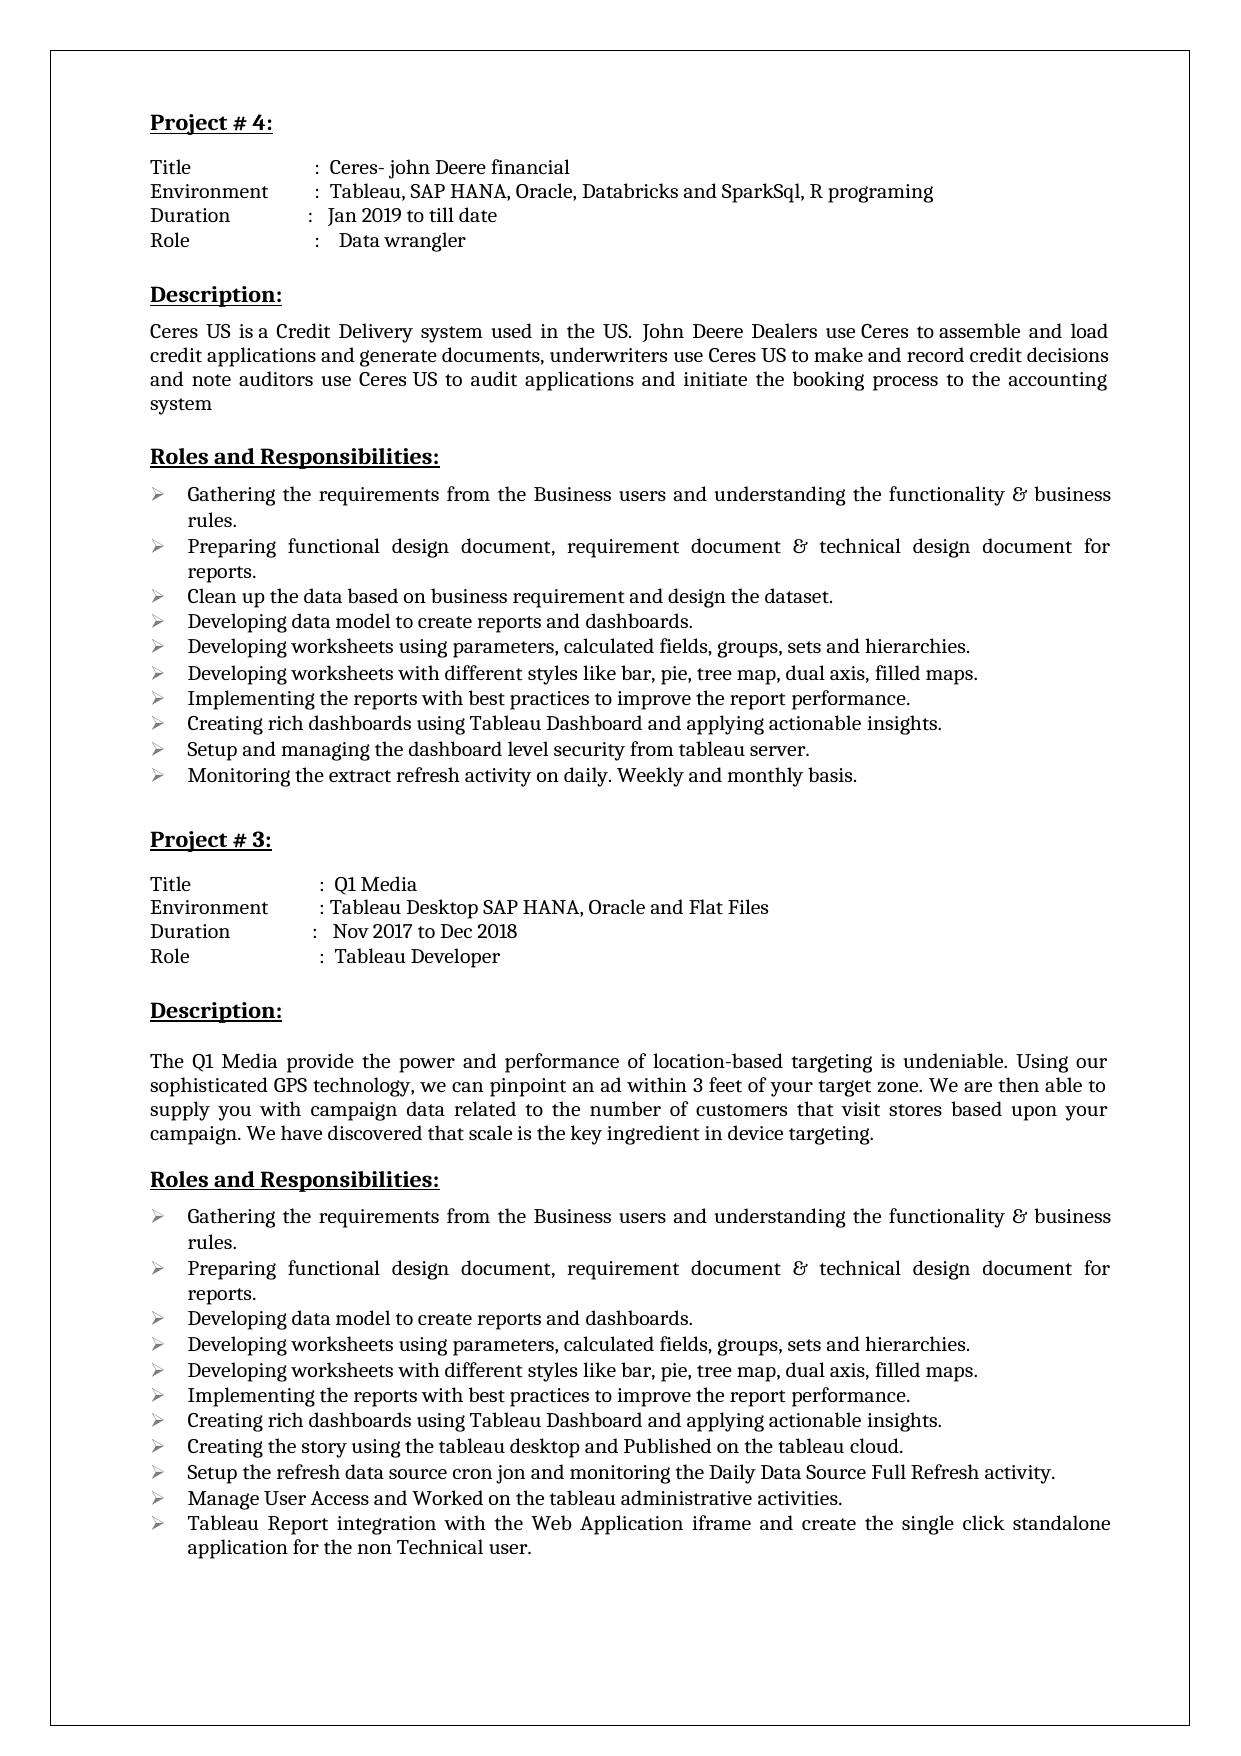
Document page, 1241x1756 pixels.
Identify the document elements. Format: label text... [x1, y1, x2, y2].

list Developing worksheets with different styles like bar, pie, tree map, dual axis, filled maps. [150, 1359, 1111, 1383]
text Description: [150, 998, 1113, 1024]
list Gathering the requirements from the Business users and understanding the functionality & business rules. [150, 1205, 1111, 1255]
text Duration : Nov 2017 to Dec 2018 [150, 920, 1008, 944]
list Gathering the requirements from the Business users and understanding the functionality & business rules. [150, 483, 1111, 533]
list Setup and managing the dashboard level security from tableau server. [150, 738, 1111, 762]
text Description: [150, 282, 1113, 309]
list Tableau Report integration with the Web Application iframe and create the single click standalone application for the non Technical user. [150, 1512, 1111, 1560]
list Developing worksheets using parameters, calculated fields, groups, sets and hierarchies. [150, 635, 1111, 659]
list Setup the refresh data source cron jon and monitoring the Daily Data Source Full Refresh activity. [150, 1461, 1111, 1484]
text Roles and Responsibilities: [150, 444, 1113, 470]
list Developing data model to create reports and dashboards. [150, 610, 1111, 634]
list Developing data model to create reports and dashboards. [150, 1307, 1111, 1331]
list Monitoring the extract refresh activity on daily. Weekly and monthly basis. [150, 763, 1111, 787]
text Role : Data wrangler [150, 228, 1113, 252]
list Creating the story using the tableau desktop and Published on the tableau cloud. [150, 1435, 1111, 1459]
text Environment : Tableau, SAP HANA, Oracle, Databricks and SparkSql, R programing [150, 179, 1055, 203]
list Developing worksheets using parameters, calculated fields, groups, sets and hierarchies. [150, 1332, 1111, 1356]
list Preparing functional design document, requirement document & technical design document for reports. [150, 1257, 1111, 1306]
list Implementing the reports with best practices to improve the report performance. [150, 686, 1111, 710]
text Project # 4: [150, 110, 1113, 136]
text Duration : Jan 2019 to till date [150, 203, 1008, 227]
list Clean up the data based on business requirement and design the dataset. [150, 585, 1111, 609]
text Title : Ceres- john Deere financial [150, 156, 1113, 179]
list Implementing the reports with best practices to improve the report performance. [150, 1383, 1111, 1407]
text Role : Tableau Developer [150, 945, 1113, 969]
text Ceres US is a Credit Delivery system used in the US. John Deere Dealers use Ceres to assemble and load credit applications and generate documents, underwriters use Ceres US to make and record credit decisions and note auditors use Ceres US to audit applications and initiate the booking process to the accounting system [150, 319, 1109, 415]
text Project # 3: [150, 827, 1113, 853]
list Developing worksheets with different styles like bar, pie, tree map, dual axis, filled maps. [150, 662, 1111, 686]
text The Q1 Media provide the power and performance of location-based targeting is undeniable. Using our sophisticated GPS technology, we can pinpoint an ad within 3 feet of your target zone. We are then able to supply you with campaign data related to the number of customers that visit stores based upon your campaign. We have discovered that scale is the key ingredient in device targeting. [150, 1050, 1109, 1146]
list Creating rich dashboards using Tableau Dashboard and applying actionable insights. [150, 712, 1111, 736]
list Preparing functional design document, requirement document & technical design document for reports. [150, 534, 1111, 583]
text Title : Q1 Media [150, 873, 1113, 896]
text Environment : Tableau Desktop SAP HANA, Oracle and Flat Files [150, 896, 1055, 920]
text Roles and Responsibilities: [150, 1166, 1113, 1193]
list Manage User Access and Worked on the tableau administrative activities. [150, 1486, 1111, 1510]
list Creating rich dashboards using Tableau Dashboard and applying actionable insights. [150, 1409, 1111, 1433]
